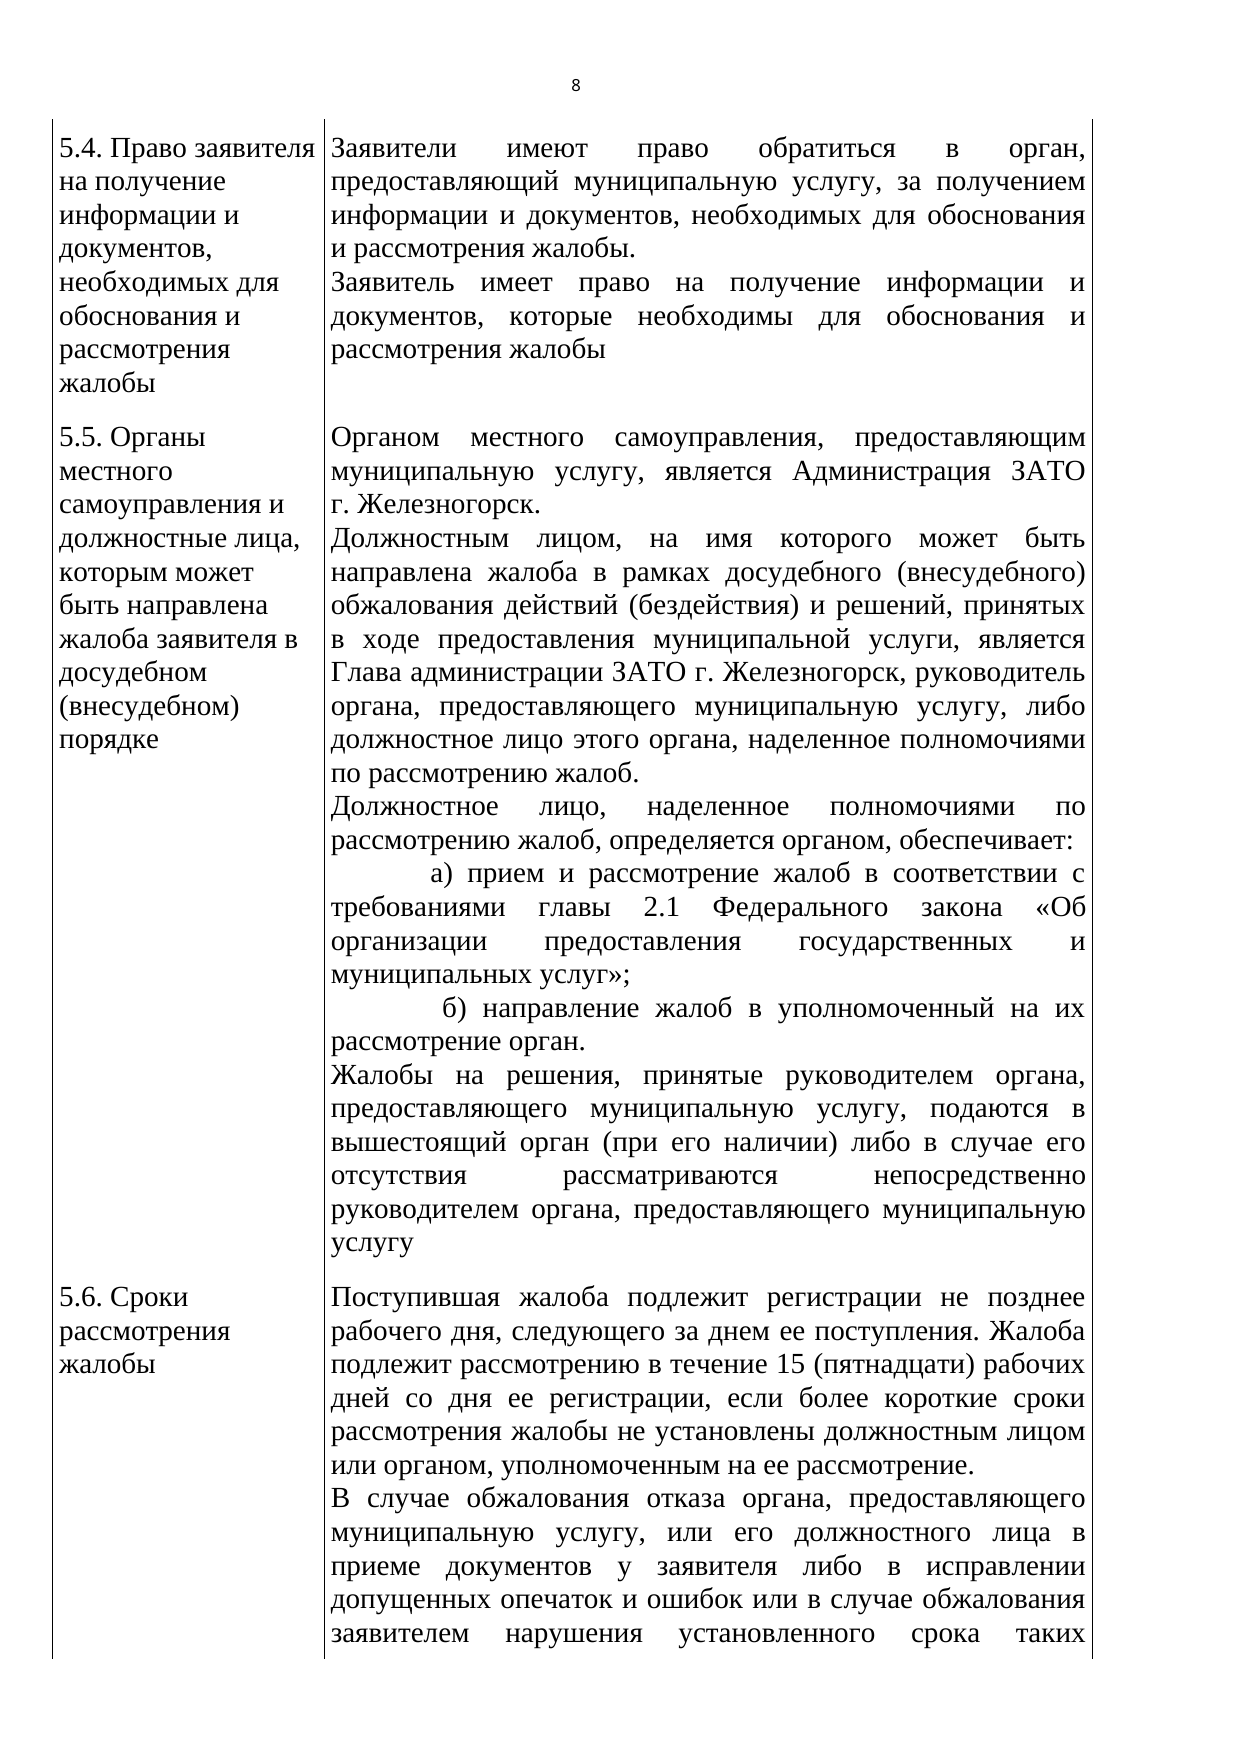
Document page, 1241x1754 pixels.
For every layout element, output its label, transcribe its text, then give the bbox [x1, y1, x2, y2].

table_cell 5.4. Право заявителя на получение информации и документов, необходимых для обоснования и рассмотрения жалобы [53, 119, 324, 409]
table_cell Органом местного самоуправления, предоставляющим муниципальную услугу, является Администрация ЗАТО г. Железногорск. Должностным лицом, на имя которого может быть направлена жалоба в рамках досудебного (внесудебного) обжалования действий (бездействия) и решений, принятых в ходе предоставления муниципальной услуги, является Глава администрации ЗАТО г. Железногорск, руководитель органа, предоставляющего муниципальную услугу, либо должностное лицо этого органа, наделенное полномочиями по рассмотрению жалоб. Должностное лицо, наделенное полномочиями по рассмотрению жалоб, определяется органом, обеспечивает: а) прием и рассмотрение жалоб в соответствии с требованиями главы 2.1 Федерального закона «Об организации предоставления государственных и муниципальных услуг»; б) направление жалоб в уполномоченный на их рассмотрение орган. Жалобы на решения, принятые руководителем органа, предоставляющего муниципальную услугу, подаются в вышестоящий орган (при его наличии) либо в случае его отсутствия рассматриваются непосредственно руководителем органа, предоставляющего муниципальную услугу [325, 409, 1092, 1269]
table_cell Заявители имеют право обратиться в орган, предоставляющий муниципальную услугу, за получением информации и документов, необходимых для обоснования и рассмотрения жалобы. Заявитель имеет право на получение информации и документов, которые необходимы для обоснования и рассмотрения жалобы [325, 119, 1092, 409]
table_cell 5.5. Органы местного самоуправления и должностные лица, которым может быть направлена жалоба заявителя в досудебном (внесудебном) порядке [53, 409, 324, 1269]
table_cell 5.6. Сроки рассмотрения жалобы [53, 1269, 324, 1659]
